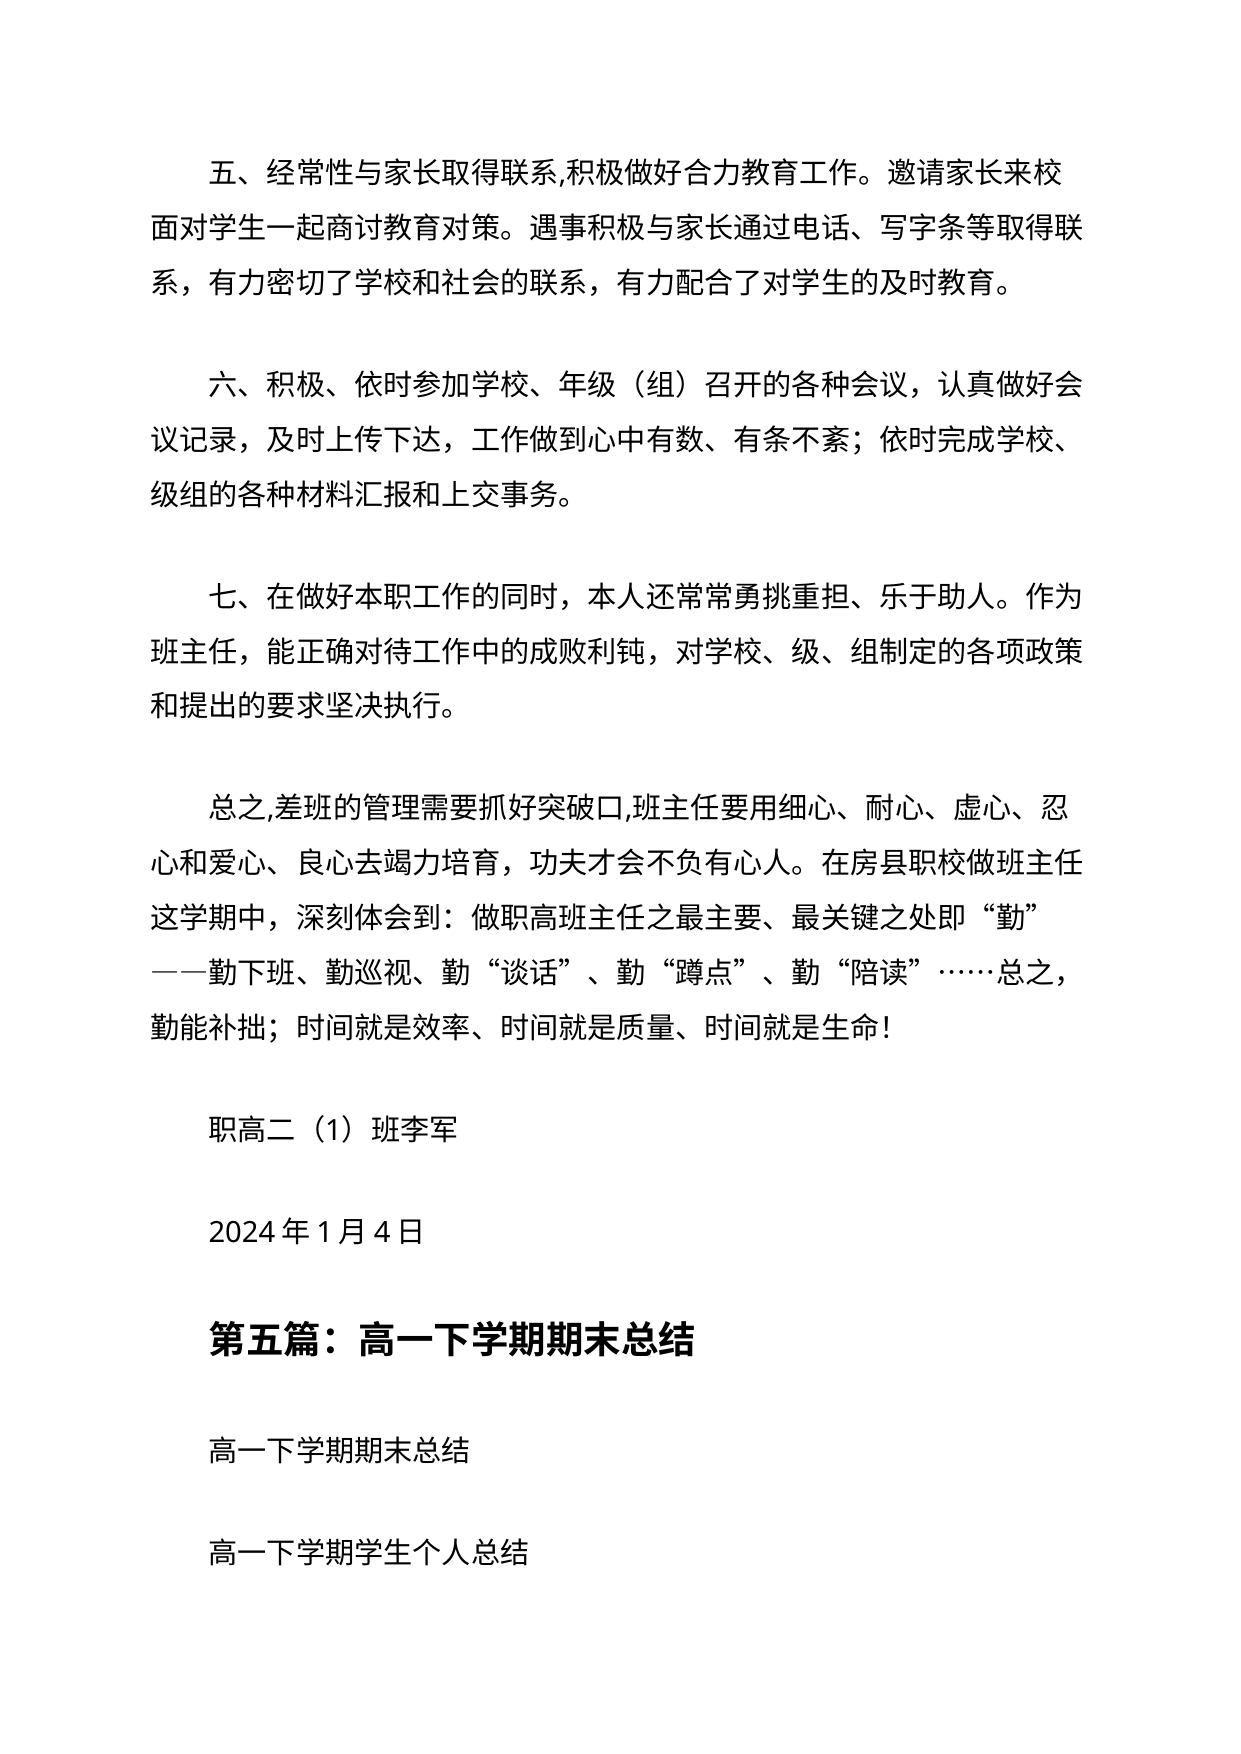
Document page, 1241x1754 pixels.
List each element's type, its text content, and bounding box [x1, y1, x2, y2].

text 六、积极、依时参加学校、年级（组）召开的各种会议，认真做好会议记录，及时上传下达，工作做到心中有数、有条不紊；依时完成学校、级组的各种材料汇报和上交事务。 [150, 362, 1090, 514]
text 第五篇：高一下学期期末总结 [150, 1310, 1090, 1364]
text 七、在做好本职工作的同时，本人还常常勇挑重担、乐于助人。作为班主任，能正确对待工作中的成败利钝，对学校、级、组制定的各项政策和提出的要求坚决执行。 [150, 573, 1090, 725]
text 高一下学期学生个人总结 [150, 1529, 1090, 1572]
text 总之,差班的管理需要抓好突破口,班主任要用细心、耐心、虚心、忍心和爱心、良心去竭力培育，功夫才会不负有心人。在房县职校做班主任这学期中，深刻体会到：做职高班主任之最主要、最关键之处即“勤”—―勤下班、勤巡视、勤“谈话”、勤“蹲点”、勤“陪读”……总之，勤能补拙；时间就是效率、时间就是质量、时间就是生命！ [150, 785, 1090, 1047]
text 高一下学期期末总结 [150, 1428, 1090, 1470]
text 2024年1月4日 [150, 1208, 1090, 1251]
text 职高二（1）班李军 [150, 1106, 1090, 1149]
text 五、经常性与家长取得联系,积极做好合力教育工作。邀请家长来校面对学生一起商讨教育对策。遇事积极与家长通过电话、写字条等取得联系，有力密切了学校和社会的联系，有力配合了对学生的及时教育。 [150, 150, 1090, 302]
